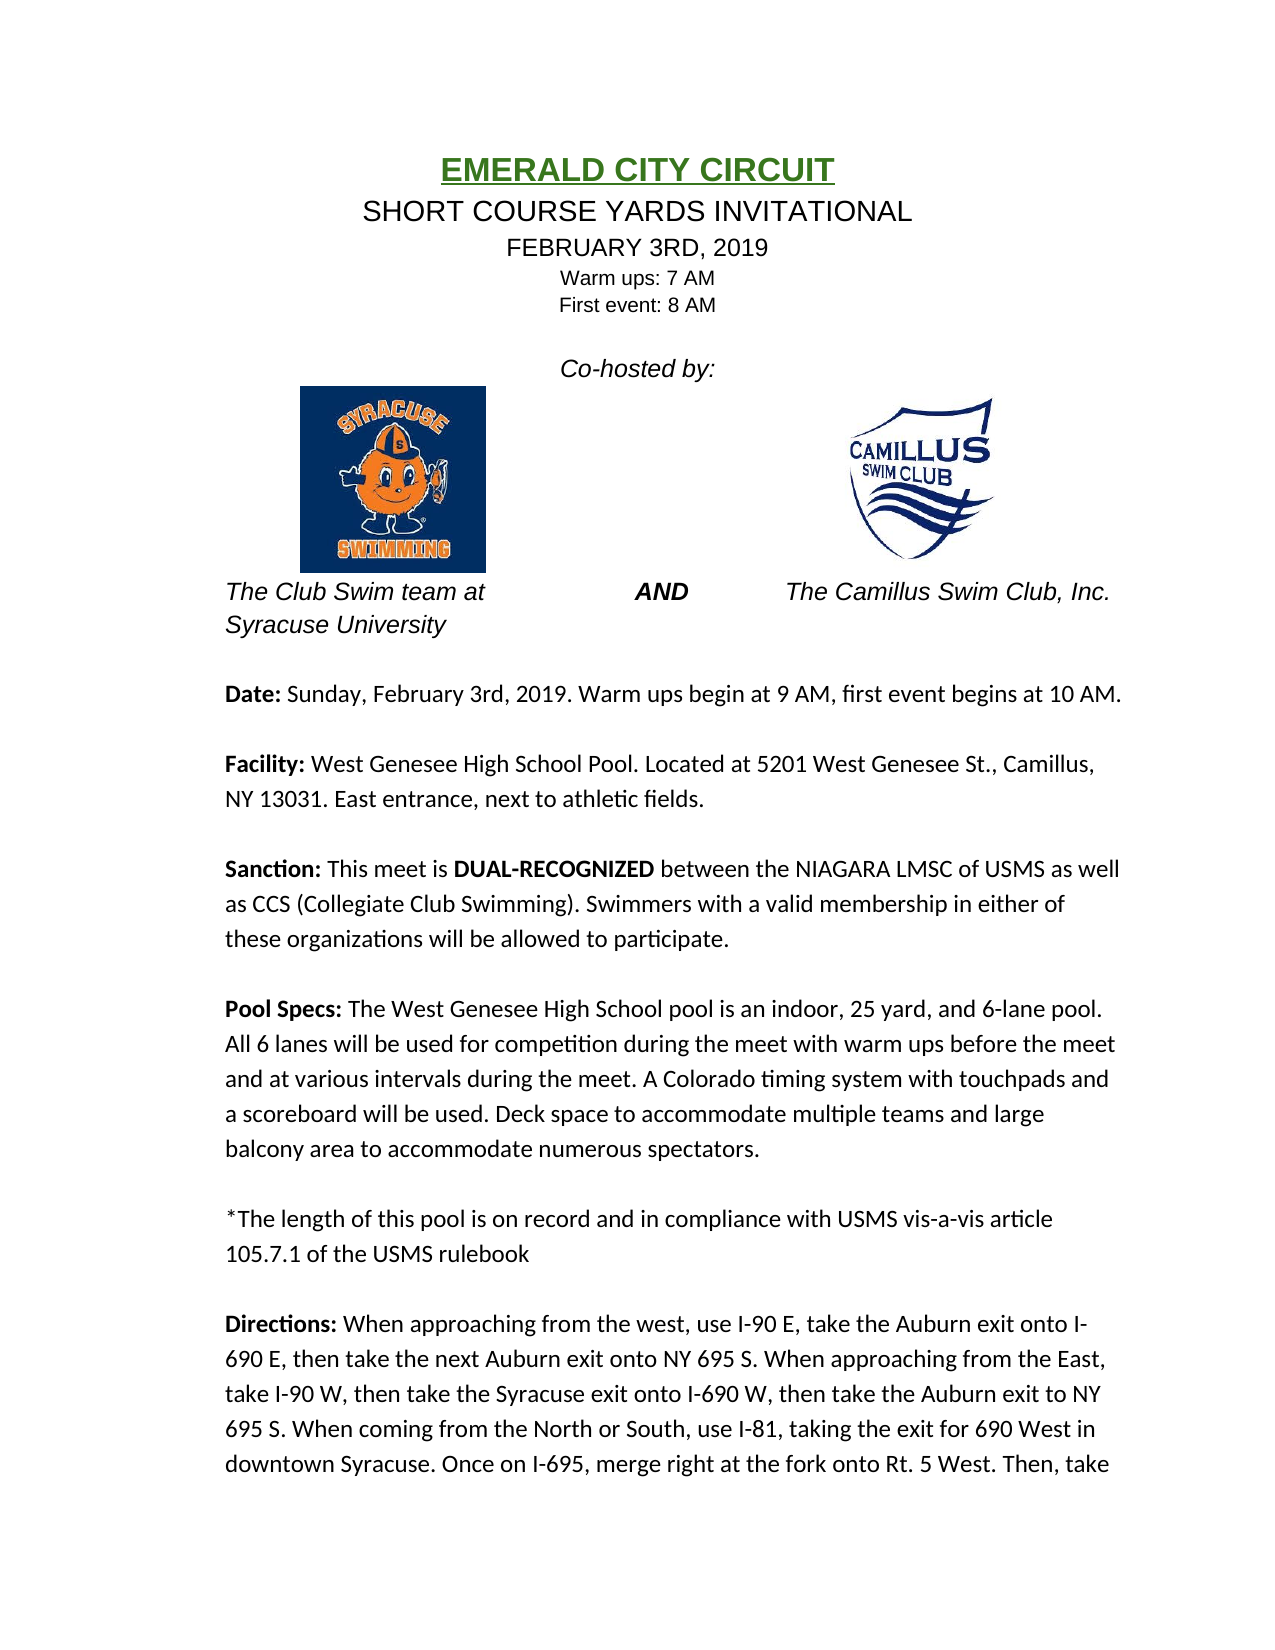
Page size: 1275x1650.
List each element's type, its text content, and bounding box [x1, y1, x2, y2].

text Pool Specs: The West Genesee High School pool is an indoor, 25 yard, and 6-lane pool. All 6 lanes will be used for competition during the meet with warm ups before the meet and at various intervals during the meet. A Colorado timing system with touchpads and a scoreboard will be used. Deck space to accommodate multiple teams and large balcony area to accommodate numerous spectators. [225, 993, 1125, 1163]
text First event: 8 AM [150, 293, 1125, 317]
text Date: Sunday, February 3rd, 2019. Warm ups begin at 9 AM, first event begins at 10 AM. [225, 678, 1125, 708]
text Sanction: This meet is DUAL-RECOGNIZED between the NIAGARA LMSC of USMS as well as CCS (Collegiate Club Swimming). Swimmers with a valid membership in either of these organizations will be allowed to participate. [225, 853, 1125, 953]
text EMERALD CITY CIRCUIT [150, 150, 1125, 188]
text Facility: West Genesee High School Pool. Located at 5201 West Genesee St., Camillus, NY 13031. East entrance, next to athletic fields. [225, 748, 1125, 813]
text SHORT COURSE YARDS INVITATIONAL [150, 194, 1125, 228]
picture [833, 387, 1005, 573]
picture [300, 386, 486, 573]
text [225, 1308, 1125, 1478]
text Co-hosted by: [150, 354, 1125, 382]
text *The length of this pool is on record and in compliance with USMS vis-a-vis article 105.7.1 of the USMS rulebook [225, 1203, 1125, 1268]
text Syracuse University [225, 610, 1125, 639]
text FEBRUARY 3RD, 2019 [150, 233, 1125, 261]
text The Club Swim team at AND The Camillus Swim Club, Inc. [225, 577, 1125, 606]
text Warm ups: 7 AM [150, 266, 1125, 290]
